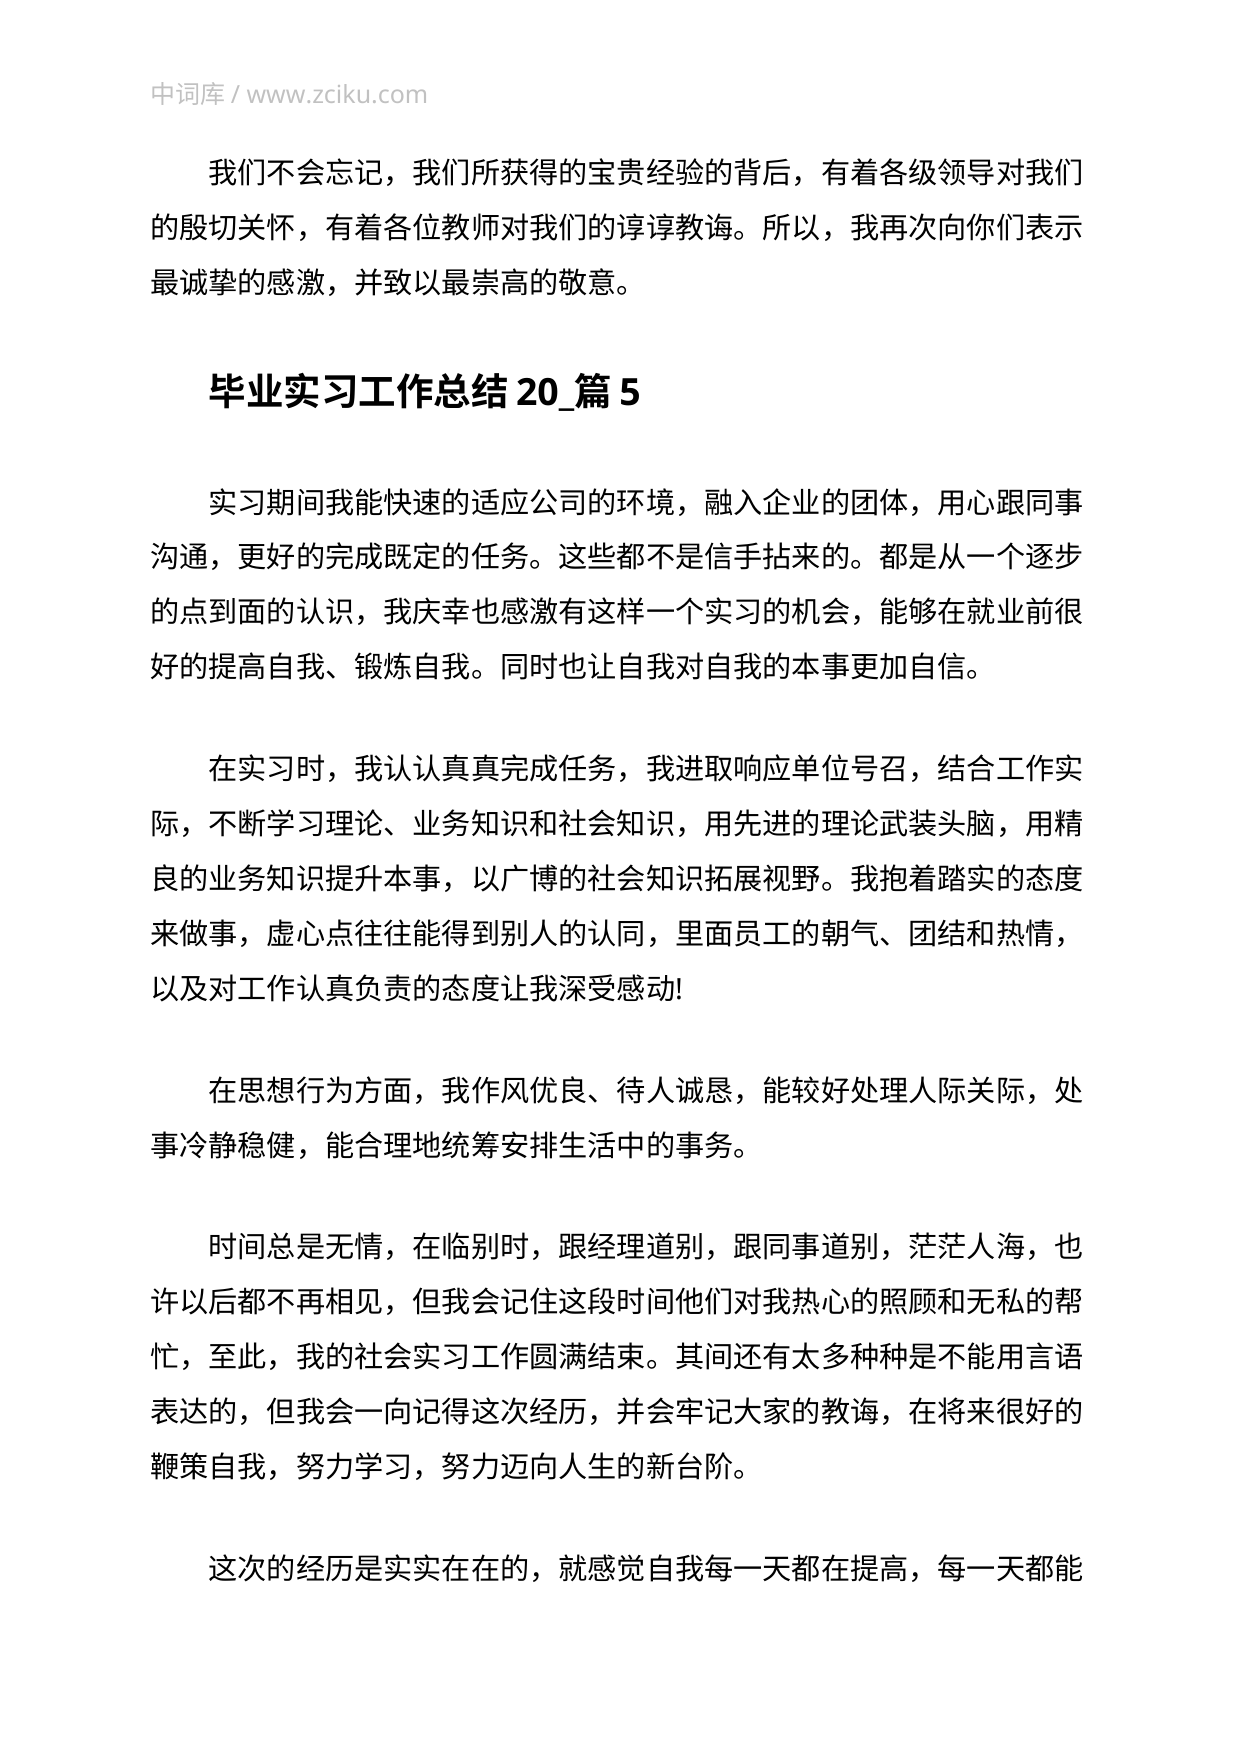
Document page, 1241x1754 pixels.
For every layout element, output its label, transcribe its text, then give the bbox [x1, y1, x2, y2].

text 毕业实习工作总结20_篇5 [150, 362, 1090, 416]
text 时间总是无情，在临别时，跟经理道别，跟同事道别，茫茫人海，也许以后都不再相见，但我会记住这段时间他们对我热心的照顾和无私的帮忙，至此，我的社会实习工作圆满结束。其间还有太多种种是不能用言语表达的，但我会一向记得这次经历，并会牢记大家的教诲，在将来很好的鞭策自我，努力学习，努力迈向人生的新台阶。 [150, 1224, 1090, 1486]
text 我们不会忘记，我们所获得的宝贵经验的背后，有着各级领导对我们的殷切关怀，有着各位教师对我们的谆谆教诲。所以，我再次向你们表示最诚挚的感激，并致以最崇高的敬意。 [150, 150, 1090, 302]
text 在实习时，我认认真真完成任务，我进取响应单位号召，结合工作实际，不断学习理论、业务知识和社会知识，用先进的理论武装头脑，用精良的业务知识提升本事，以广博的社会知识拓展视野。我抱着踏实的态度来做事，虚心点往往能得到别人的认同，里面员工的朝气、团结和热情，以及对工作认真负责的态度让我深受感动! [150, 746, 1090, 1008]
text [150, 1545, 1090, 1587]
text 在思想行为方面，我作风优良、待人诚恳，能较好处理人际关际，处事冷静稳健，能合理地统筹安排生活中的事务。 [150, 1067, 1090, 1164]
text 实习期间我能快速的适应公司的环境，融入企业的团体，用心跟同事沟通，更好的完成既定的任务。这些都不是信手拈来的。都是从一个逐步的点到面的认识，我庆幸也感激有这样一个实习的机会，能够在就业前很好的提高自我、锻炼自我。同时也让自我对自我的本事更加自信。 [150, 479, 1090, 686]
